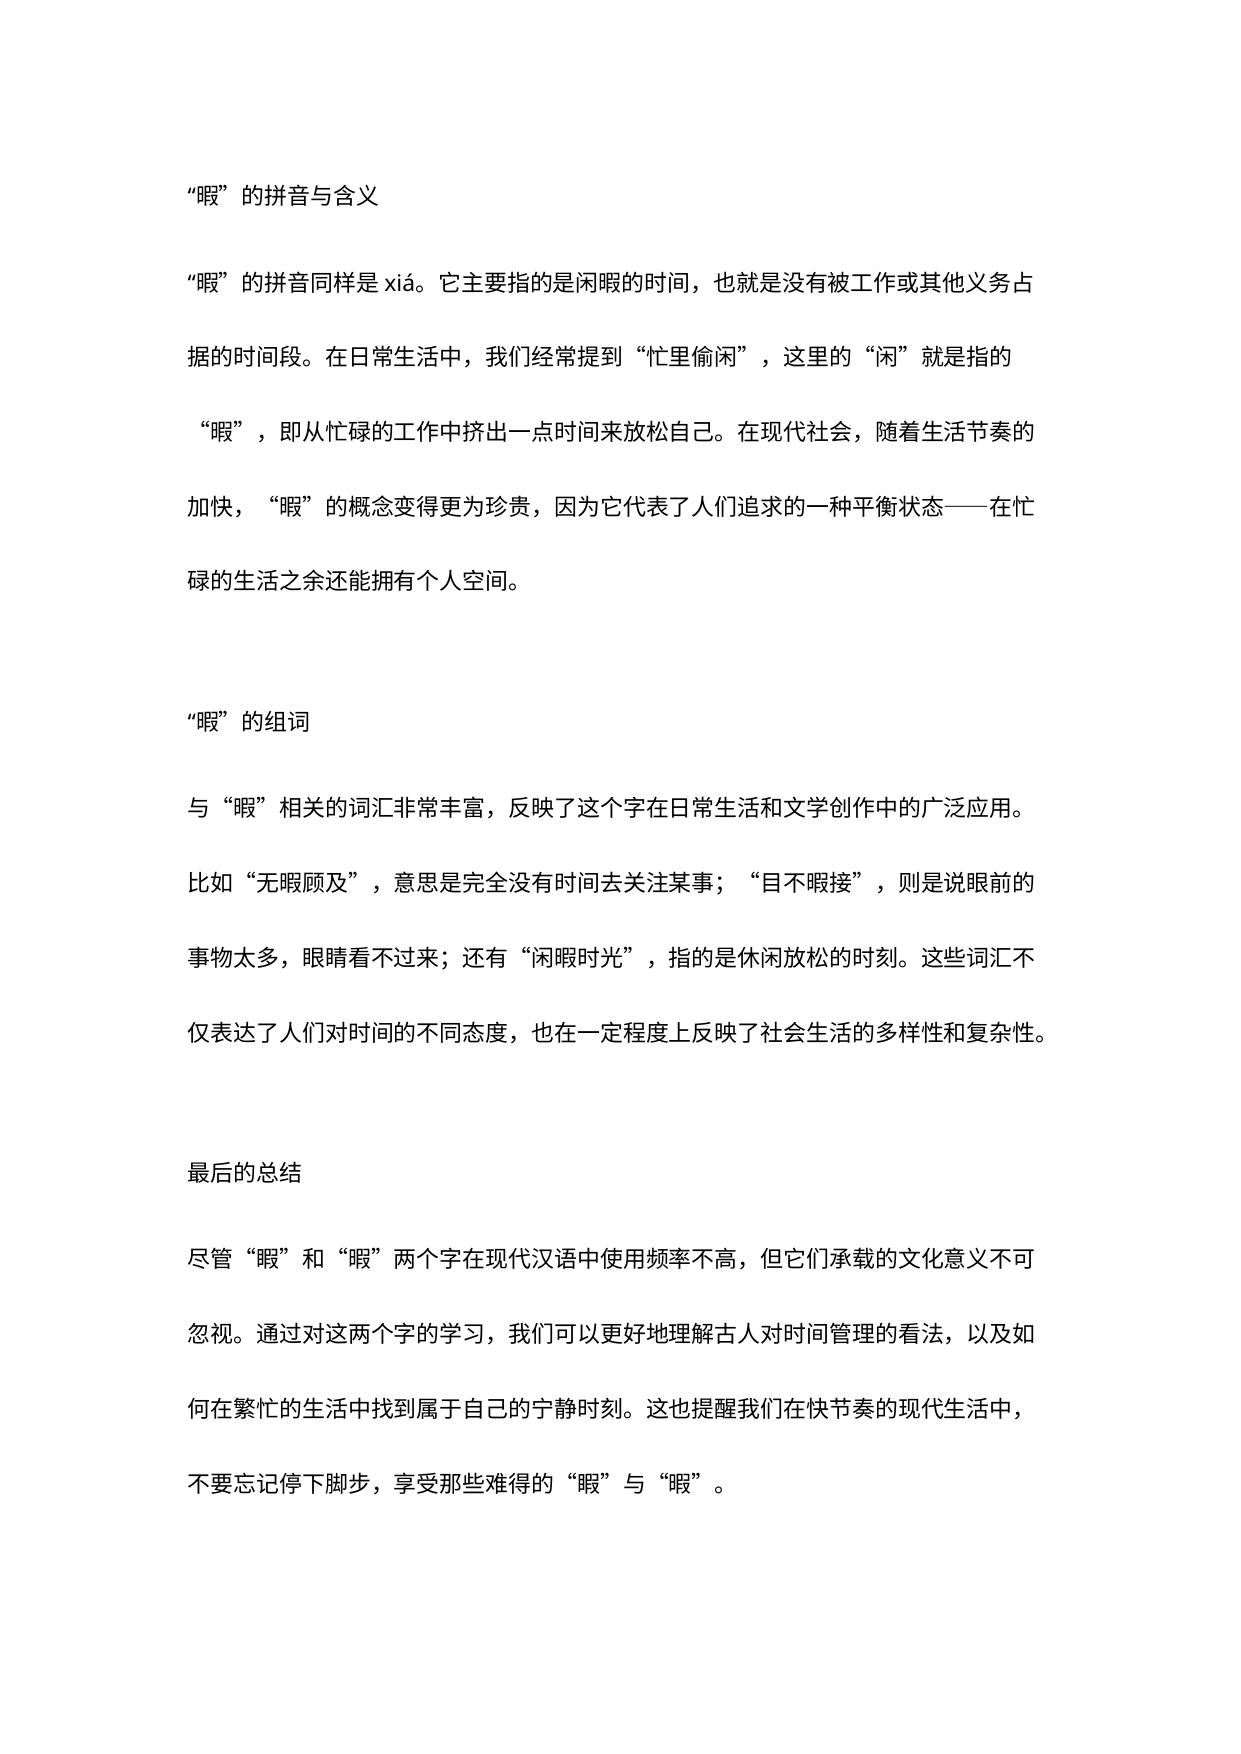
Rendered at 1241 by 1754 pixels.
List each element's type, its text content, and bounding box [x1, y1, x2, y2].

text 与“暇”相关的词汇非常丰富，反映了这个字在日常生活和文学创作中的广泛应用。比如“无暇顾及”，意思是完全没有时间去关注某事；“目不暇接”，则是说眼前的事物太多，眼睛看不过来；还有“闲暇时光”，指的是休闲放松的时刻。这些词汇不仅表达了人们对时间的不同态度，也在一定程度上反映了社会生活的多样性和复杂性。 [187, 774, 1053, 1063]
text “暇”的拼音同样是 xiá。它主要指的是闲暇的时间，也就是没有被工作或其他义务占据的时间段。在日常生活中，我们经常提到“忙里偷闲”，这里的“闲”就是指的“暇”，即从忙碌的工作中挤出一点时间来放松自己。在现代社会，随着生活节奏的加快，“暇”的概念变得更为珍贵，因为它代表了人们追求的一种平衡状态——在忙碌的生活之余还能拥有个人空间。 [187, 249, 1053, 612]
text 最后的总结 [187, 1139, 1053, 1204]
text 尽管“睱”和“暇”两个字在现代汉语中使用频率不高，但它们承载的文化意义不可忽视。通过对这两个字的学习，我们可以更好地理解古人对时间管理的看法，以及如何在繁忙的生活中找到属于自己的宁静时刻。这也提醒我们在快节奏的现代生活中，不要忘记停下脚步，享受那些难得的“睱”与“暇”。 [187, 1226, 1053, 1514]
text “暇”的拼音与含义 [187, 162, 1053, 227]
text “暇”的组词 [187, 688, 1053, 753]
